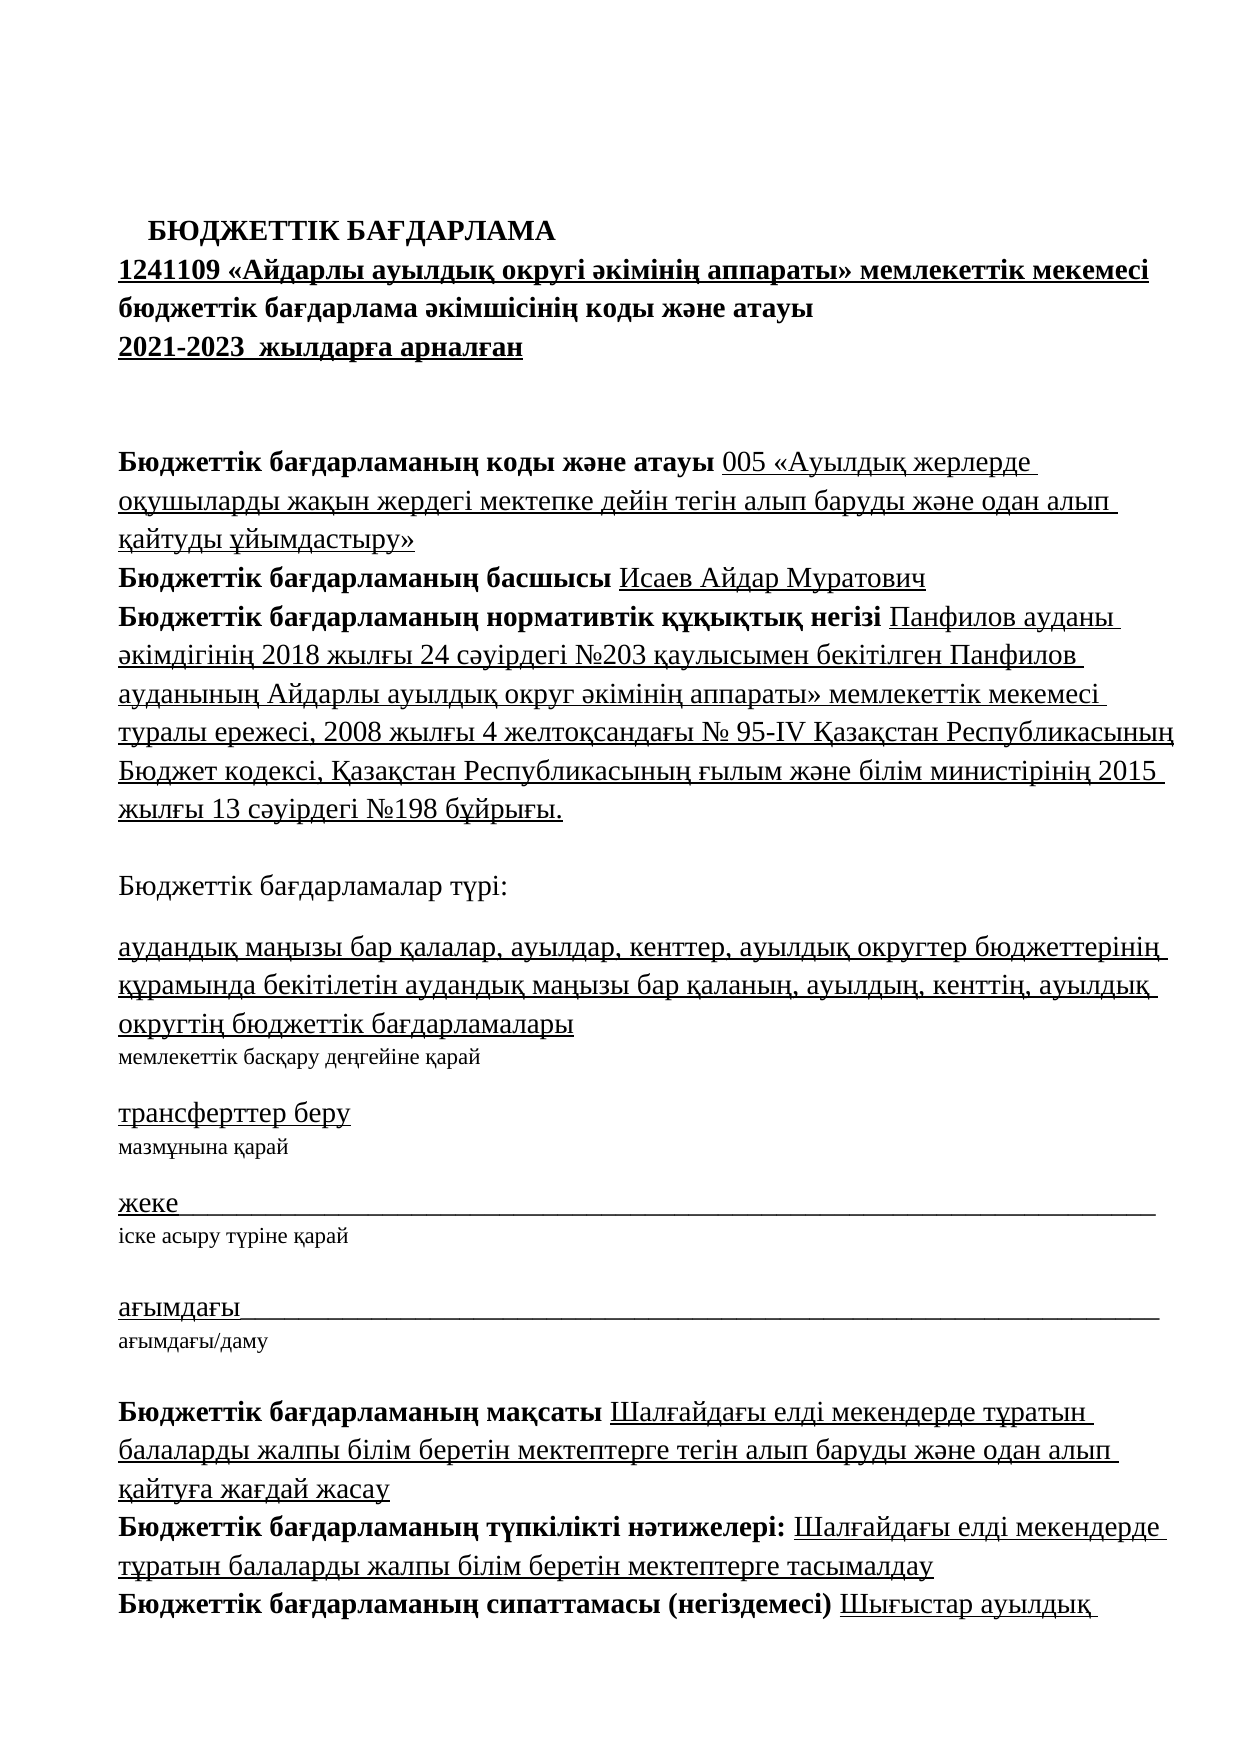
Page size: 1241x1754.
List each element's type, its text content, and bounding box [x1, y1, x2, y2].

text жеке___________________________________________________________________ іске асыру түріне қарай [118, 1185, 1181, 1285]
text трансферттер беру мазмұнына қарай [118, 1096, 1181, 1159]
text БЮДЖЕТТІК БАҒДАРЛАМА 1241109 «Айдарлы ауылдық округі әкімінің аппараты» мемлекеттік мекемесі бюджеттiк бағдарлама әкiмшiсiнiң коды және атауы 2021-2023 жылдарға арналған [118, 213, 1181, 362]
text Бюджеттік бағдарламалар түрі: [118, 868, 1181, 902]
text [118, 1394, 1181, 1620]
text Бюджеттiк бағдарламаның коды және атауы 005 «Ауылдық жерлерде оқушыларды жақын жердегі мектепке дейін тегін алып баруды және одан алып қайтуды ұйымдастыру» Бюджеттiк бағдарламаның басшысы Исаев Айдар Муратович Бюджеттiк бағдарламаның нормативтік құқықтық негізі Панфилов ауданы әкімдігінің 2018 жылғы 24 сәуірдегі №203 қаулысымен бекітілген Панфилов ауданының Айдарлы ауылдық округ әкімінің аппараты» мемлекеттік мекемесі туралы ережесі, 2008 жылғы 4 желтоқсандағы № 95-IV Қазақстан Республикасының Бюджет кодексі, Қазақстан Республикасының ғылым және білім министірінің 2015 жылғы 13 сәуірдегі №198 бұйрығы. [118, 444, 1181, 825]
text ағымдағы_______________________________________________________________ ағымдағы/даму [118, 1289, 1181, 1389]
text аудандық маңызы бар қалалар, ауылдар, кенттер, ауылдық округтер бюджеттерінің құрамында бекітілетін аудандық маңызы бар қаланың, ауылдың, кенттің, ауылдық округтің бюджеттік бағдарламалары мемлекеттік басқару деңгейіне қарай [118, 929, 1181, 1070]
